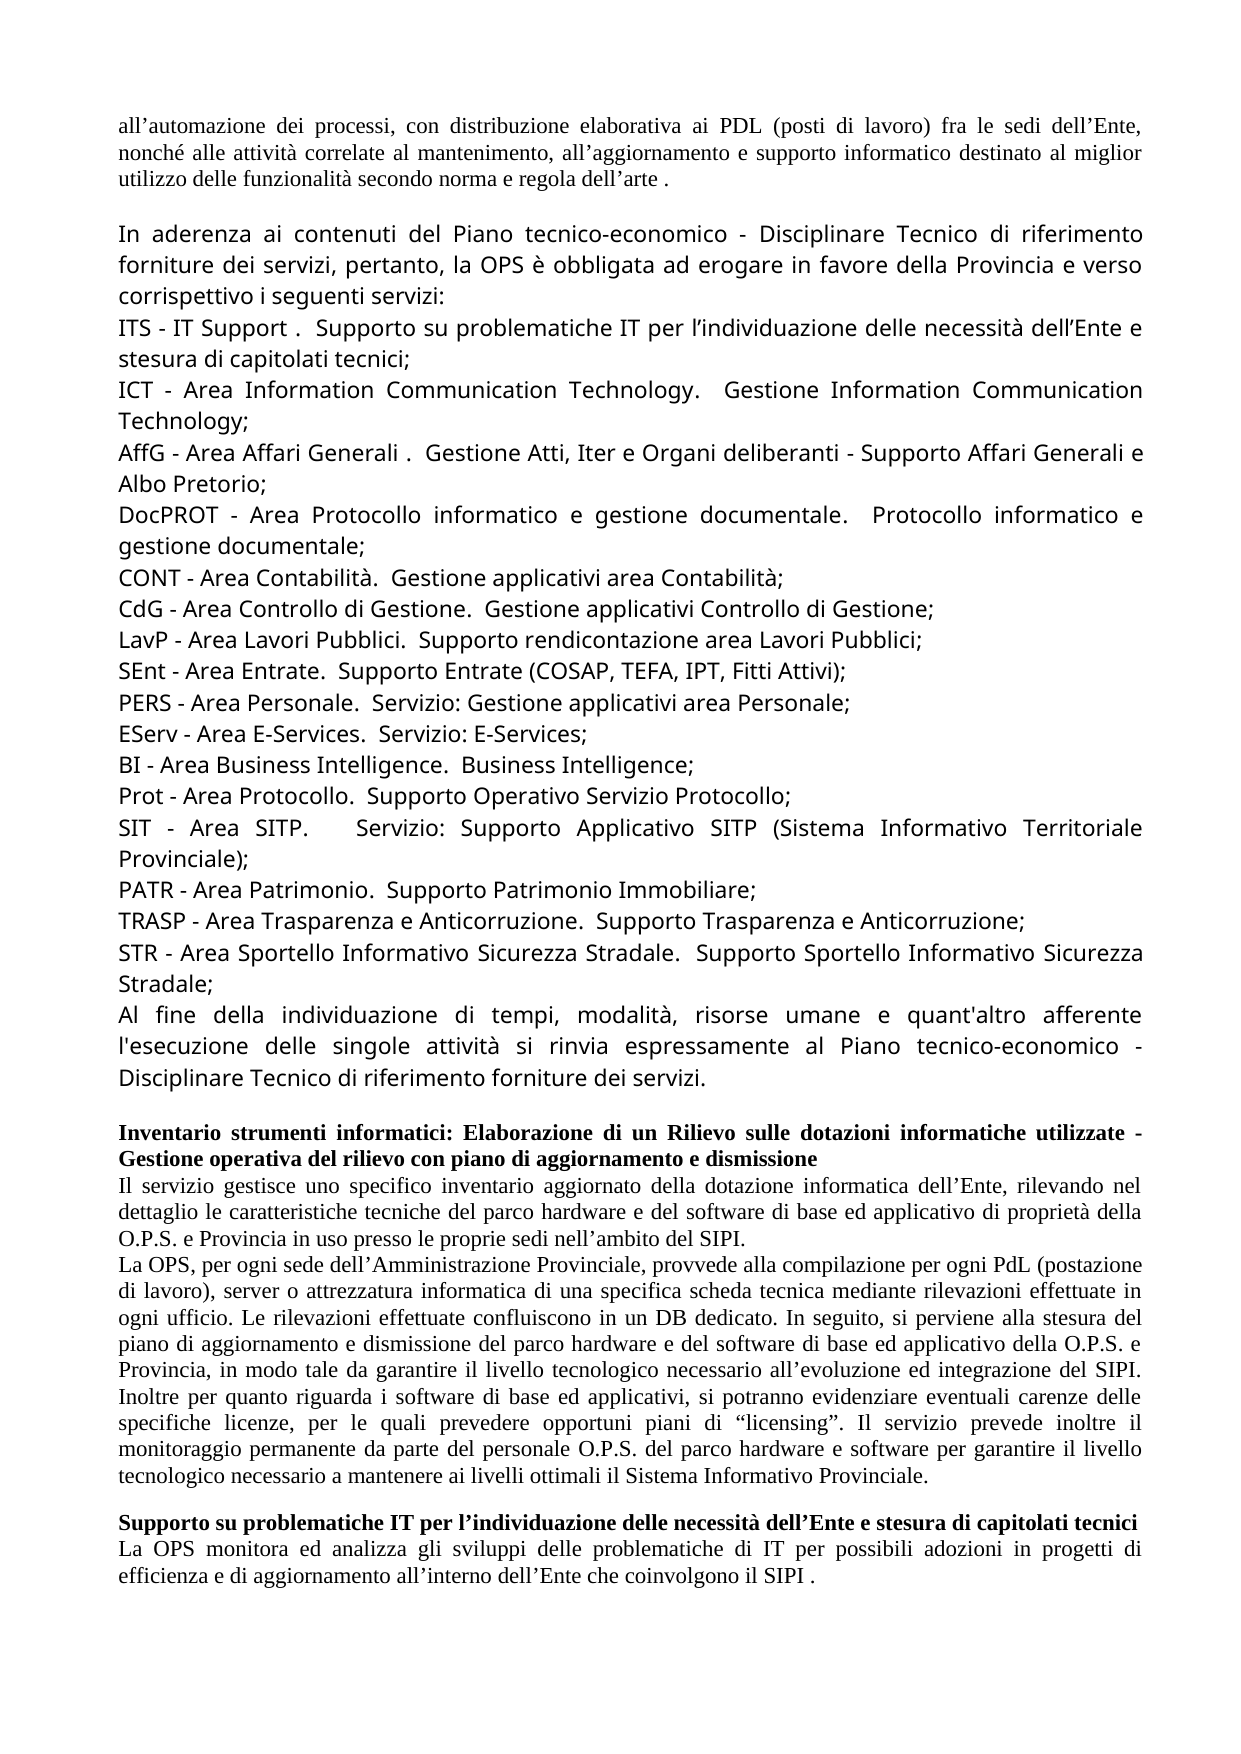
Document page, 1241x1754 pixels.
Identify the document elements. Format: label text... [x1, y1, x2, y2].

text ITS - IT Support . Supporto su problematiche IT per l’individuazione delle necessità dell’Ente e stesura di capitolati tecnici; [118, 312, 1144, 374]
text Supporto su problematiche IT per l’individuazione delle necessità dell’Ente e stesura di capitolati tecnici [118, 1509, 1144, 1535]
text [118, 112, 1144, 191]
text ICT - Area Information Communication Technology. Gestione Information Communication Technology; [118, 374, 1144, 437]
text DocPROT - Area Protocollo informatico e gestione documentale. Protocollo informatico e gestione documentale; [118, 499, 1144, 562]
text STR - Area Sportello Informativo Sicurezza Stradale. Supporto Sportello Informativo Sicurezza Stradale; [118, 937, 1144, 999]
text PERS - Area Personale. Servizio: Gestione applicativi area Personale; [118, 687, 1144, 718]
text Al fine della individuazione di tempi, modalità, risorse umane e quant'altro afferente l'esecuzione delle singole attività si rinvia espressamente al Piano tecnico-economico - Disciplinare Tecnico di riferimento forniture dei servizi. [118, 999, 1144, 1093]
text BI - Area Business Intelligence. Business Intelligence; [118, 749, 1144, 780]
text Inventario strumenti informatici: Elaborazione di un Rilievo sulle dotazioni informatiche utilizzate - Gestione operativa del rilievo con piano di aggiornamento e dismissione [118, 1119, 1144, 1172]
text PATR - Area Patrimonio. Supporto Patrimonio Immobiliare; [118, 874, 1144, 905]
text SEnt - Area Entrate. Supporto Entrate (COSAP, TEFA, IPT, Fitti Attivi); [118, 655, 1144, 687]
text LavP - Area Lavori Pubblici. Supporto rendicontazione area Lavori Pubblici; [118, 624, 1144, 655]
text CONT - Area Contabilità. Gestione applicativi area Contabilità; [118, 562, 1144, 593]
text AffG - Area Affari Generali . Gestione Atti, Iter e Organi deliberanti - Supporto Affari Generali e Albo Pretorio; [118, 437, 1144, 499]
text TRASP - Area Trasparenza e Anticorruzione. Supporto Trasparenza e Anticorruzione; [118, 905, 1144, 937]
text CdG - Area Controllo di Gestione. Gestione applicativi Controllo di Gestione; [118, 593, 1144, 624]
text Il servizio gestisce uno specifico inventario aggiornato della dotazione informatica dell’Ente, rilevando nel dettaglio le caratteristiche tecniche del parco hardware e del software di base ed applicativo di proprietà della O.P.S. e Provincia in uso presso le proprie sedi nell’ambito del SIPI. [118, 1172, 1144, 1251]
text Prot - Area Protocollo. Supporto Operativo Servizio Protocollo; [118, 780, 1144, 812]
text EServ - Area E-Services. Servizio: E-Services; [118, 718, 1144, 749]
text La OPS, per ogni sede dell’Amministrazione Provinciale, provvede alla compilazione per ogni PdL (postazione di lavoro), server o attrezzatura informatica di una specifica scheda tecnica mediante rilevazioni effettuate in ogni ufficio. Le rilevazioni effettuate confluiscono in un DB dedicato. In seguito, si perviene alla stesura del piano di aggiornamento e dismissione del parco hardware e del software di base ed applicativo della O.P.S. e Provincia, in modo tale da garantire il livello tecnologico necessario all’evoluzione ed integrazione del SIPI. Inoltre per quanto riguarda i software di base ed applicativi, si potranno evidenziare eventuali carenze delle specifiche licenze, per le quali prevedere opportuni piani di “licensing”. Il servizio prevede inoltre il monitoraggio permanente da parte del personale O.P.S. del parco hardware e software per garantire il livello tecnologico necessario a mantenere ai livelli ottimali il Sistema Informativo Provinciale. [118, 1251, 1144, 1488]
text La OPS monitora ed analizza gli sviluppi delle problematiche di IT per possibili adozioni in progetti di efficienza e di aggiornamento all’interno dell’Ente che coinvolgono il SIPI . [118, 1535, 1144, 1588]
text In aderenza ai contenuti del Piano tecnico-economico - Disciplinare Tecnico di riferimento forniture dei servizi, pertanto, la OPS è obbligata ad erogare in favore della Provincia e verso corrispettivo i seguenti servizi: [118, 218, 1144, 312]
text SIT - Area SITP. Servizio: Supporto Applicativo SITP (Sistema Informativo Territoriale Provinciale); [118, 812, 1144, 874]
